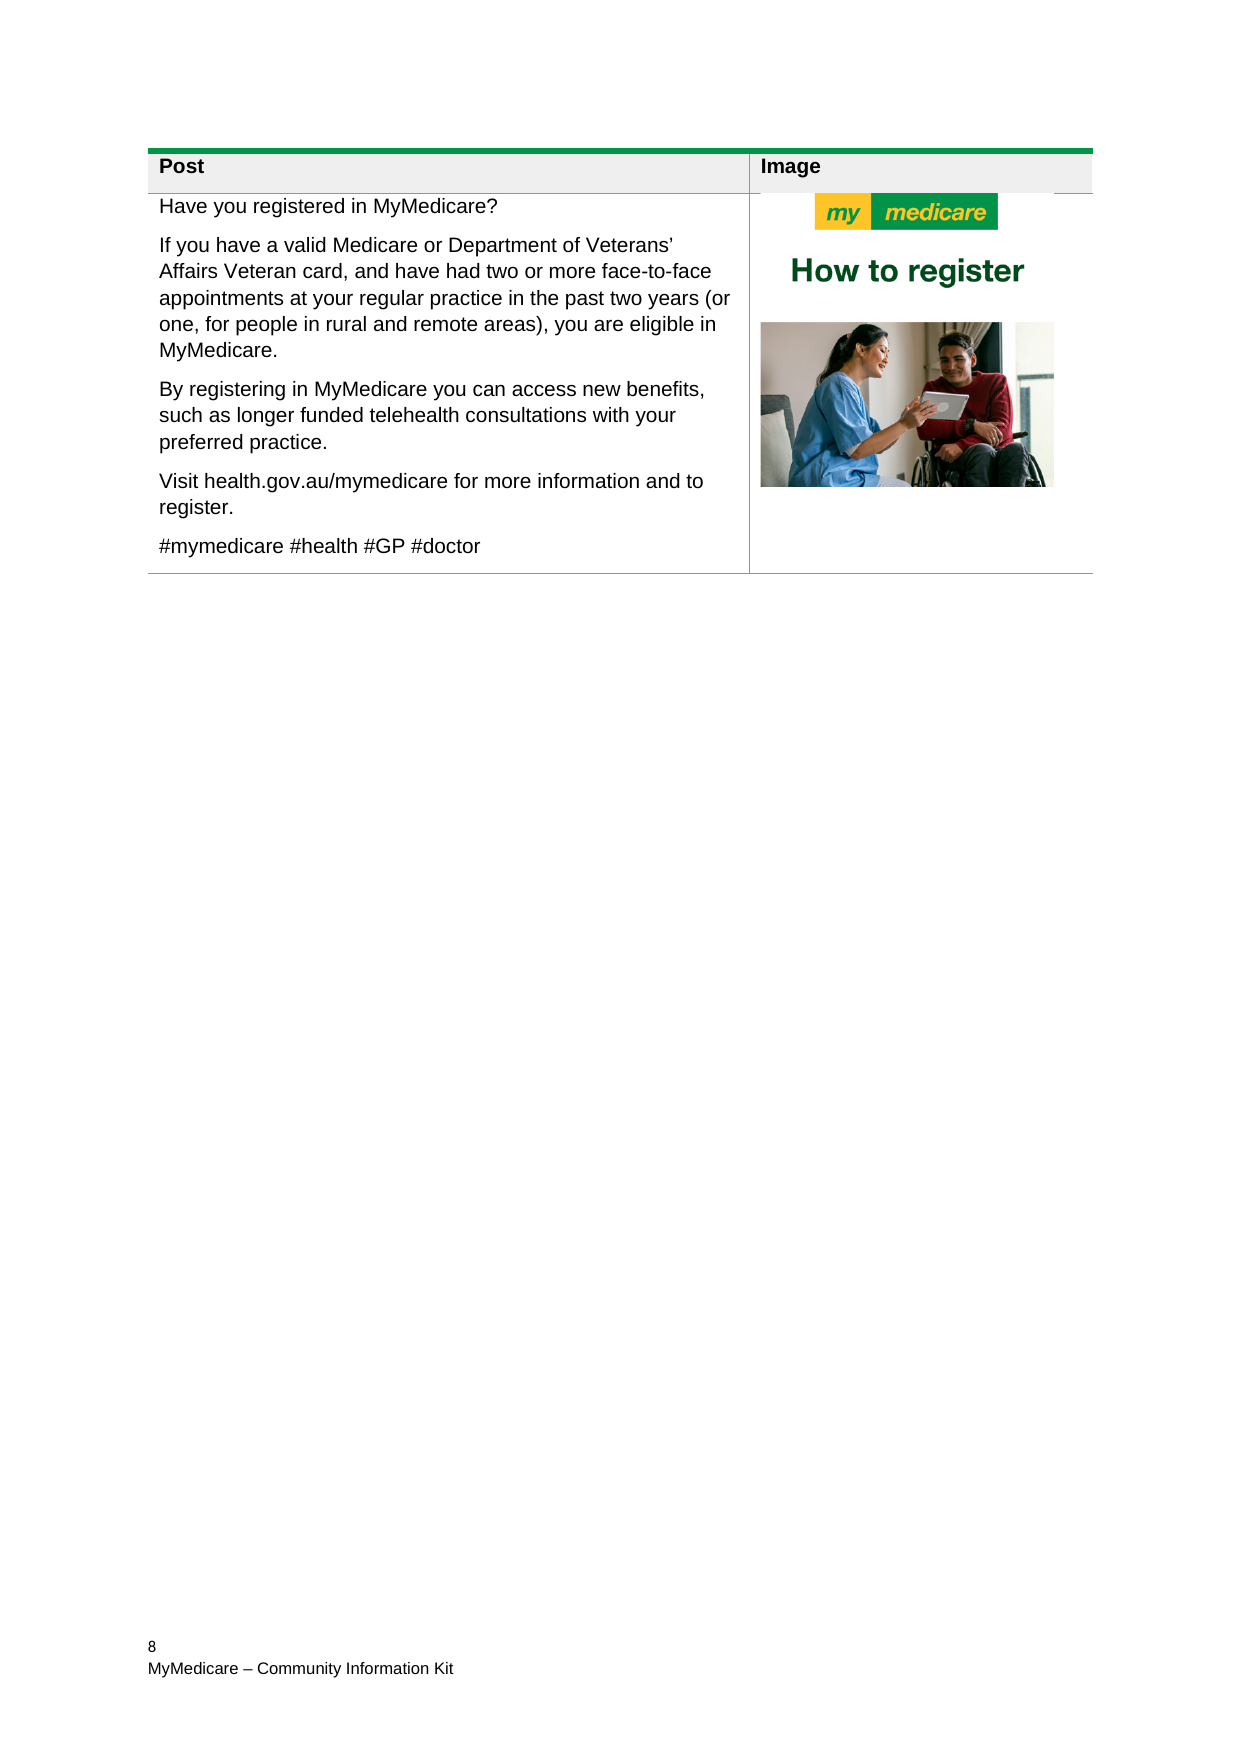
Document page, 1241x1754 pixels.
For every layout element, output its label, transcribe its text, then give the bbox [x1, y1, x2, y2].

table_cell [750, 194, 1092, 573]
table_header Image [750, 154, 1092, 193]
table_cell Have you registered in MyMedicare? If you have a valid Medicare or Department of Veterans’ Affairs Veteran card, and have had two or more face-to-face appointments at your regular practice in the past two years (or one, for people in rural and remote areas), you are eligible in MyMedicare. By registering in MyMedicare you can access new benefits, such as longer funded telehealth consultations with your preferred practice. Visit health.gov.au/mymedicare for more information and to register. #mymedicare #health #GP #doctor [148, 194, 749, 573]
table_header Post [148, 154, 749, 193]
picture [760, 193, 1054, 487]
